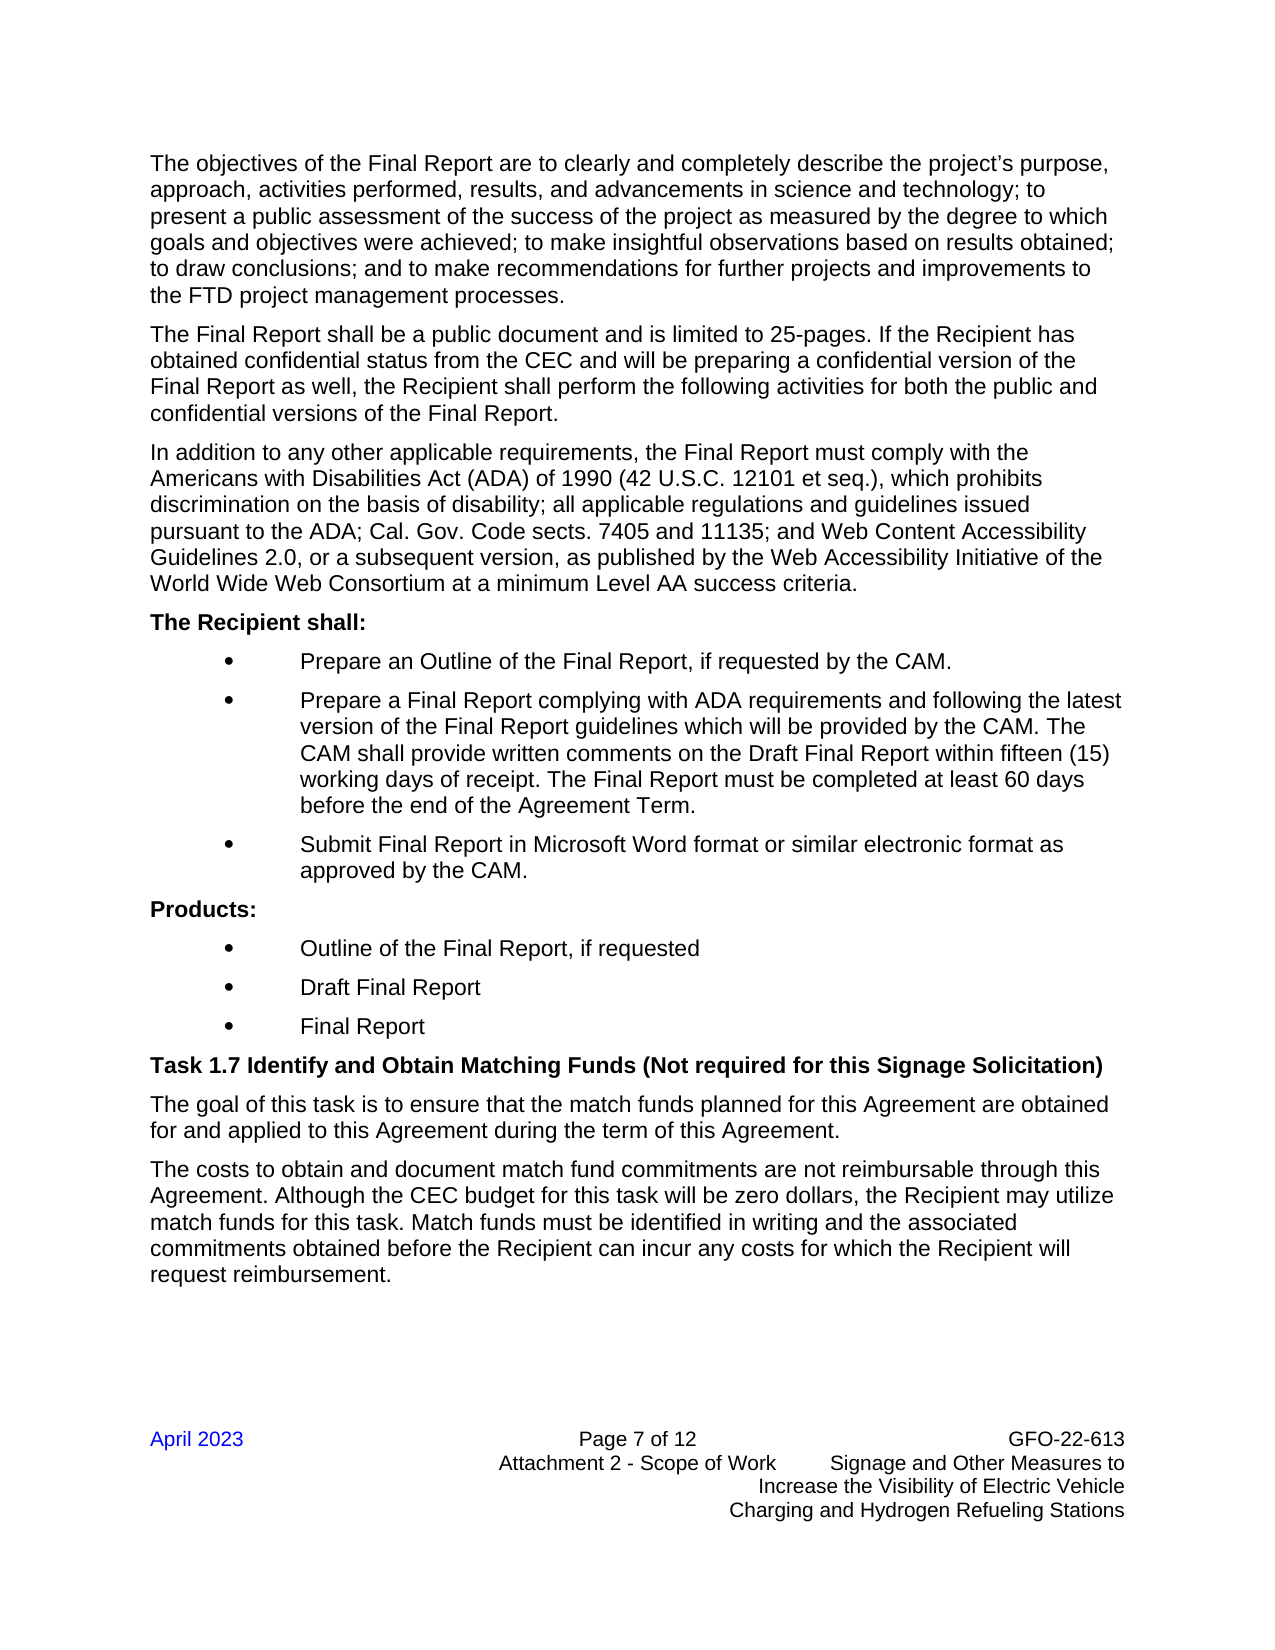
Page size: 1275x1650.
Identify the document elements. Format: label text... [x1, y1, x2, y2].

text The Recipient shall: [150, 609, 1125, 636]
text The costs to obtain and document match fund commitments are not reimbursable through this Agreement. Although the CEC budget for this task will be zero dollars, the Recipient may utilize match funds for this task. Match funds must be identified in writing and the associated commitments obtained before the Recipient can incur any costs for which the Recipient will request reimbursement. [150, 1156, 1125, 1288]
text The goal of this task is to ensure that the match funds planned for this Agreement are obtained for and applied to this Agreement during the term of this Agreement. [150, 1091, 1125, 1143]
list Final Report [225, 1013, 1125, 1039]
list Draft Final Report [225, 974, 1125, 1000]
text In addition to any other applicable requirements, the Final Report must comply with the Americans with Disabilities Act (ADA) of 1990 (42 U.S.C. 12101 et seq.), which prohibits discrimination on the basis of disability; all applicable regulations and guidelines issued pursuant to the ADA; Cal. Gov. Code sects. 7405 and 11135; and Web Content Accessibility Guidelines 2.0, or a subsequent version, as published by the Web Accessibility Initiative of the World Wide Web Consortium at a minimum Level AA success criteria. [150, 438, 1125, 597]
text Task 1.7 Identify and Obtain Matching Funds (Not required for this Signage Solicitation) [150, 1052, 1125, 1078]
list Prepare a Final Report complying with ADA requirements and following the latest version of the Final Report guidelines which will be provided by the CAM. The CAM shall provide written comments on the Draft Final Report within fifteen (15) working days of receipt. The Final Report must be completed at least 60 days before the end of the Agreement Term. [225, 687, 1125, 819]
text Products: [150, 896, 1125, 923]
list Outline of the Final Report, if requested [225, 935, 1125, 962]
list Prepare an Outline of the Final Report, if requested by the CAM. [225, 648, 1125, 674]
text The Final Report shall be a public document and is limited to 25-pages. If the Recipient has obtained confidential status from the CEC and will be preparing a confidential version of the Final Report as well, the Recipient shall perform the following activities for both the public and confidential versions of the Final Report. [150, 321, 1125, 426]
text The objectives of the Final Report are to clearly and completely describe the project’s purpose, approach, activities performed, results, and advancements in science and technology; to present a public assessment of the success of the project as measured by the degree to which goals and objectives were achieved; to make insightful observations based on results obtained; to draw conclusions; and to make recommendations for further projects and improvements to the FTD project management processes. [150, 150, 1125, 308]
list Submit Final Report in Microsoft Word format or similar electronic format as approved by the CAM. [225, 831, 1125, 884]
